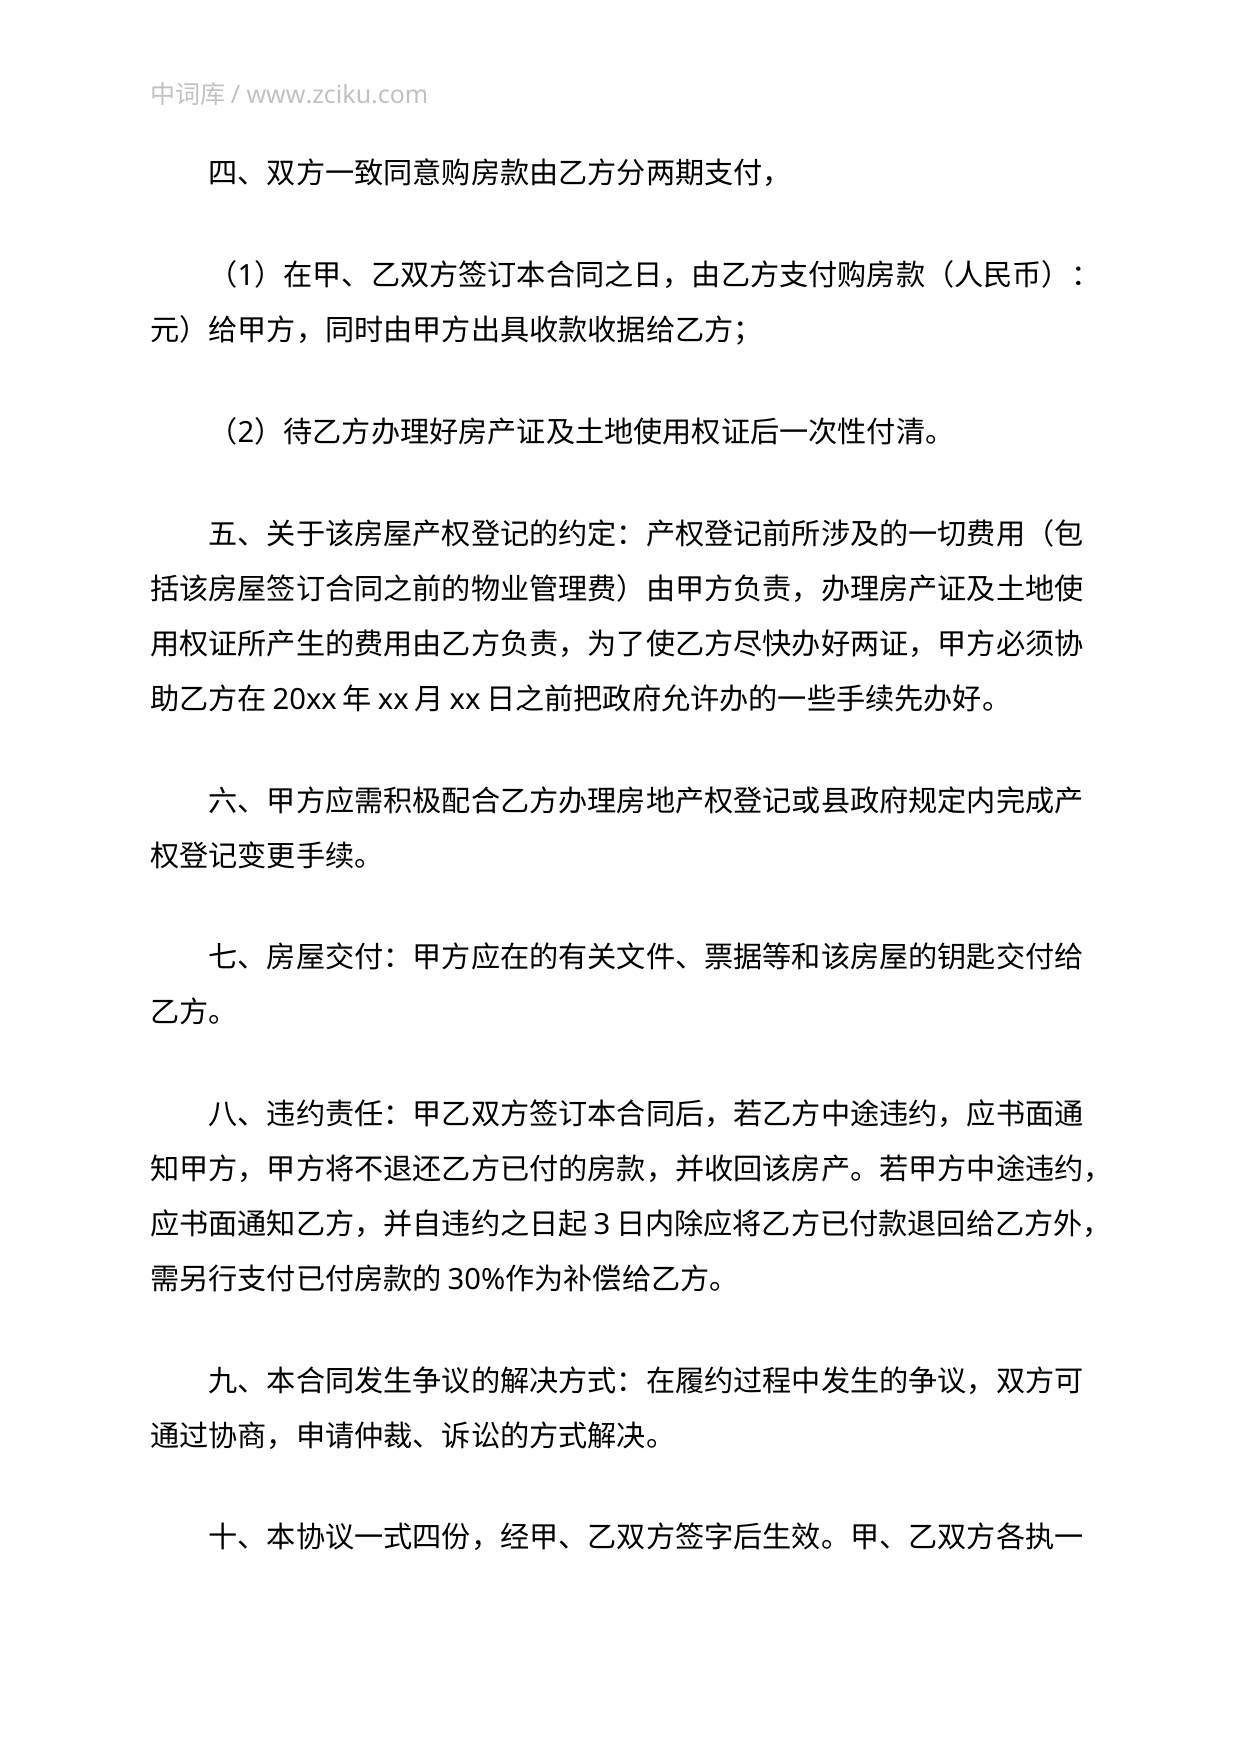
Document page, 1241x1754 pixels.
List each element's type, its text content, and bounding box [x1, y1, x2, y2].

text 四、双方一致同意购房款由乙方分两期支付， [150, 150, 1090, 192]
text 六、甲方应需积极配合乙方办理房地产权登记或县政府规定内完成产权登记变更手续。 [150, 777, 1090, 874]
text （2）待乙方办理好房产证及土地使用权证后一次性付清。 [150, 408, 1090, 451]
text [150, 1514, 1090, 1556]
text 八、违约责任：甲乙双方签订本合同后，若乙方中途违约，应书面通知甲方，甲方将不退还乙方已付的房款，并收回该房产。若甲方中途违约，应书面通知乙方，并自违约之日起3日内除应将乙方已付款退回给乙方外，需另行支付已付房款的30%作为补偿给乙方。 [150, 1091, 1090, 1298]
text 五、关于该房屋产权登记的约定：产权登记前所涉及的一切费用（包括该房屋签订合同之前的物业管理费）由甲方负责，办理房产证及土地使用权证所产生的费用由乙方负责，为了使乙方尽快办好两证，甲方必须协助乙方在20xx年xx月xx日之前把政府允许办的一些手续先办好。 [150, 511, 1090, 718]
text （1）在甲、乙双方签订本合同之日，由乙方支付购房款（人民币）：元）给甲方，同时由甲方出具收款收据给乙方； [150, 252, 1090, 349]
text 七、房屋交付：甲方应在的有关文件、票据等和该房屋的钥匙交付给乙方。 [150, 934, 1090, 1031]
text 九、本合同发生争议的解决方式：在履约过程中发生的争议，双方可通过协商，申请仲裁、诉讼的方式解决。 [150, 1357, 1090, 1454]
